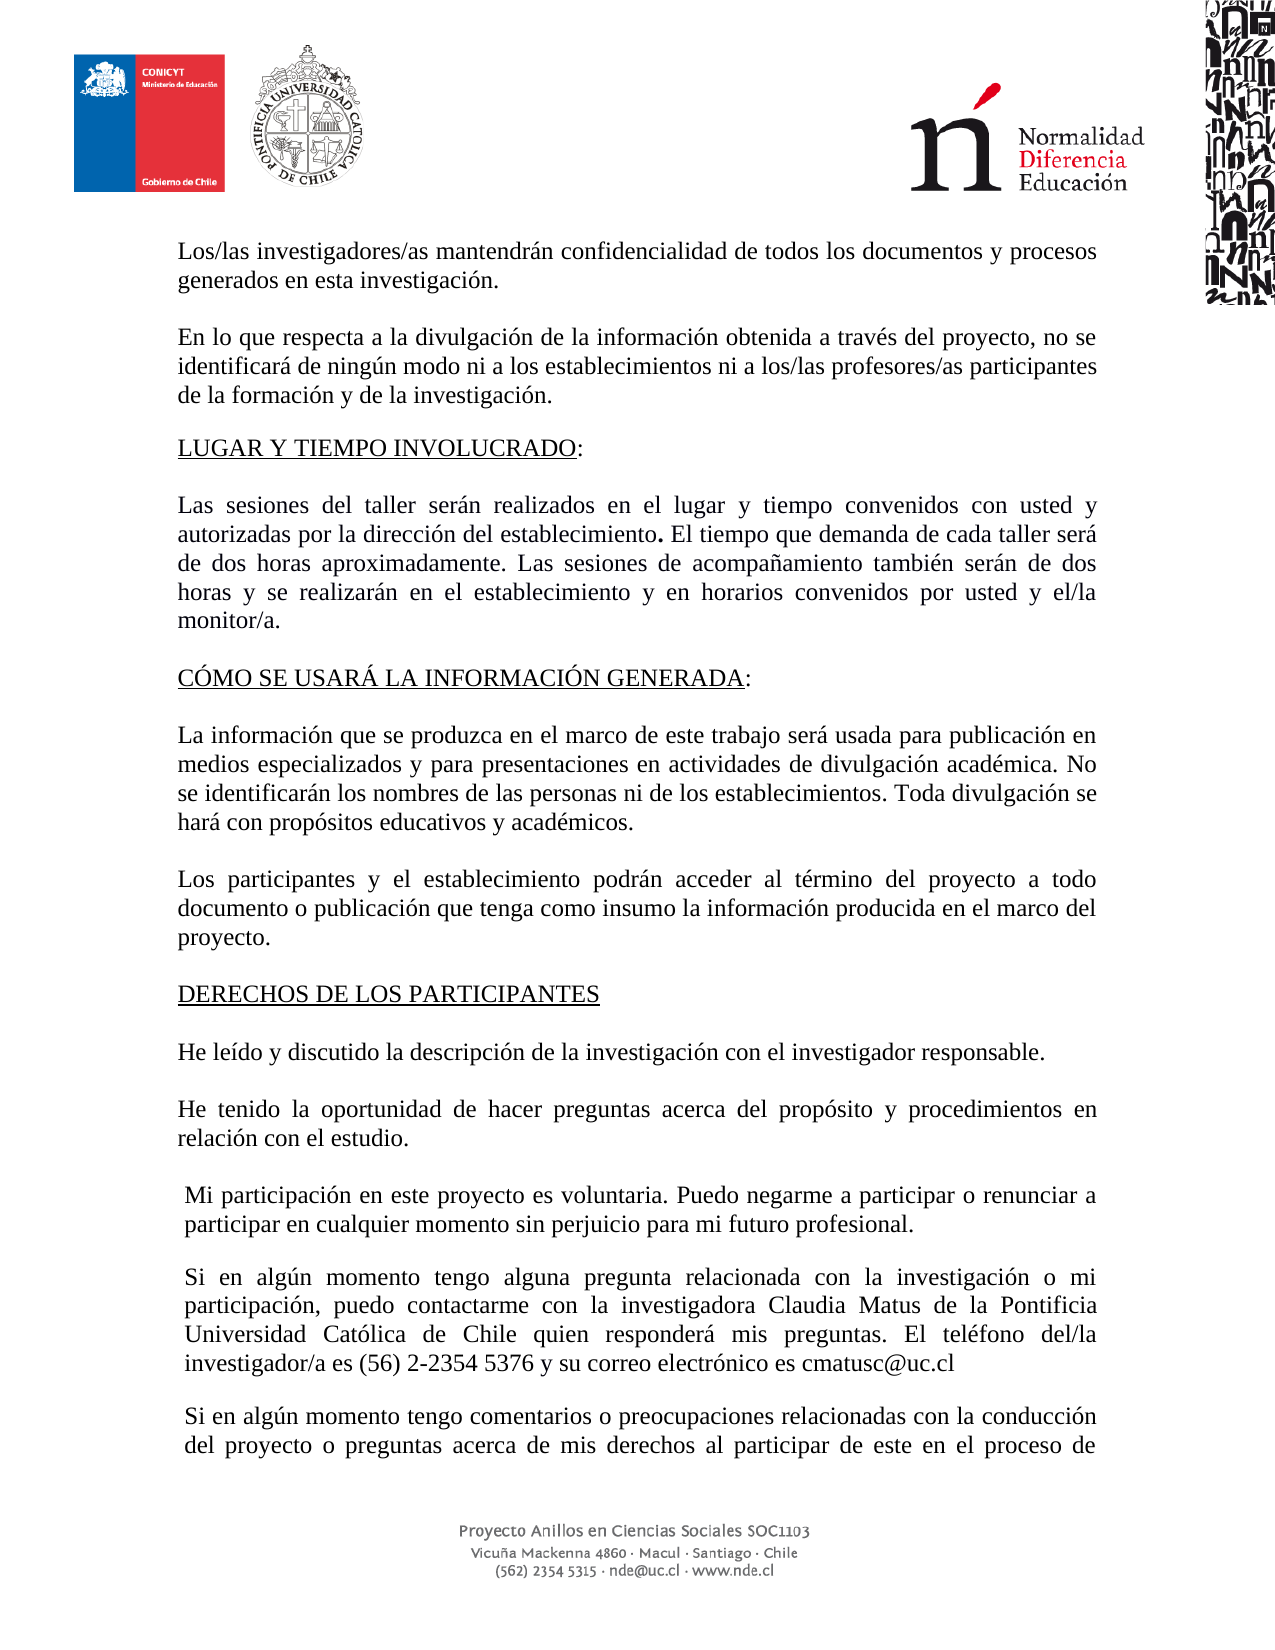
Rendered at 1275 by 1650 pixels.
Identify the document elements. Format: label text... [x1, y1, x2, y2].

text He tenido la oportunidad de hacer preguntas acerca del propósito y procedimientos en relación con el estudio. [177, 1094, 1098, 1152]
text Si en algún momento tengo alguna pregunta relacionada con la investigación o mi participación, puedo contactarme con la investigadora Claudia Matus de la Pontificia Universidad Católica de Chile quien responderá mis preguntas. El teléfono del/la investigador/a es (56) 2-2354 5376 y su correo electrónico es cmatusc@uc.cl [184, 1262, 1098, 1377]
text La información que se produzca en el marco de este trabajo será usada para publicación en medios especializados y para presentaciones en actividades de divulgación académica. No se identificarán los nombres de las personas ni de los establecimientos. Toda divulgación se hará con propósitos educativos y académicos. [177, 720, 1098, 835]
text Mi participación en este proyecto es voluntaria. Puedo negarme a participar o renunciar a participar en cualquier momento sin perjuicio para mi futuro profesional. [184, 1180, 1098, 1238]
text Las sesiones del taller serán realizados en el lugar y tiempo convenidos con usted y autorizadas por la dirección del establecimiento. El tiempo que demanda de cada taller será de dos horas aproximadamente. Las sesiones de acompañamiento también serán de dos horas y se realizarán en el establecimiento y en horarios convenidos por usted y el/la monitor/a. [177, 490, 1098, 634]
text Los participantes y el establecimiento podrán acceder al término del proyecto a todo documento o publicación que tenga como insumo la información producida en el marco del proyecto. [177, 864, 1098, 950]
picture [0, 0, 1275, 305]
picture [439, 1502, 836, 1603]
text DERECHOS DE LOS PARTICIPANTES [177, 979, 1098, 1008]
text CÓMO SE USARÁ LA INFORMACIÓN GENERADA: [177, 663, 1098, 692]
text En lo que respecta a la divulgación de la información obtenida a través del proyecto, no se identificará de ningún modo ni a los establecimientos ni a los/las profesores/as participantes de la formación y de la investigación. [177, 322, 1098, 409]
text He leído y discutido la descripción de la investigación con el investigador responsable. [177, 1037, 1098, 1065]
text Los/las investigadores/as mantendrán confidencialidad de todos los documentos y procesos generados en esta investigación. [177, 236, 1098, 294]
text LUGAR Y TIEMPO INVOLUCRADO: [177, 433, 1098, 462]
